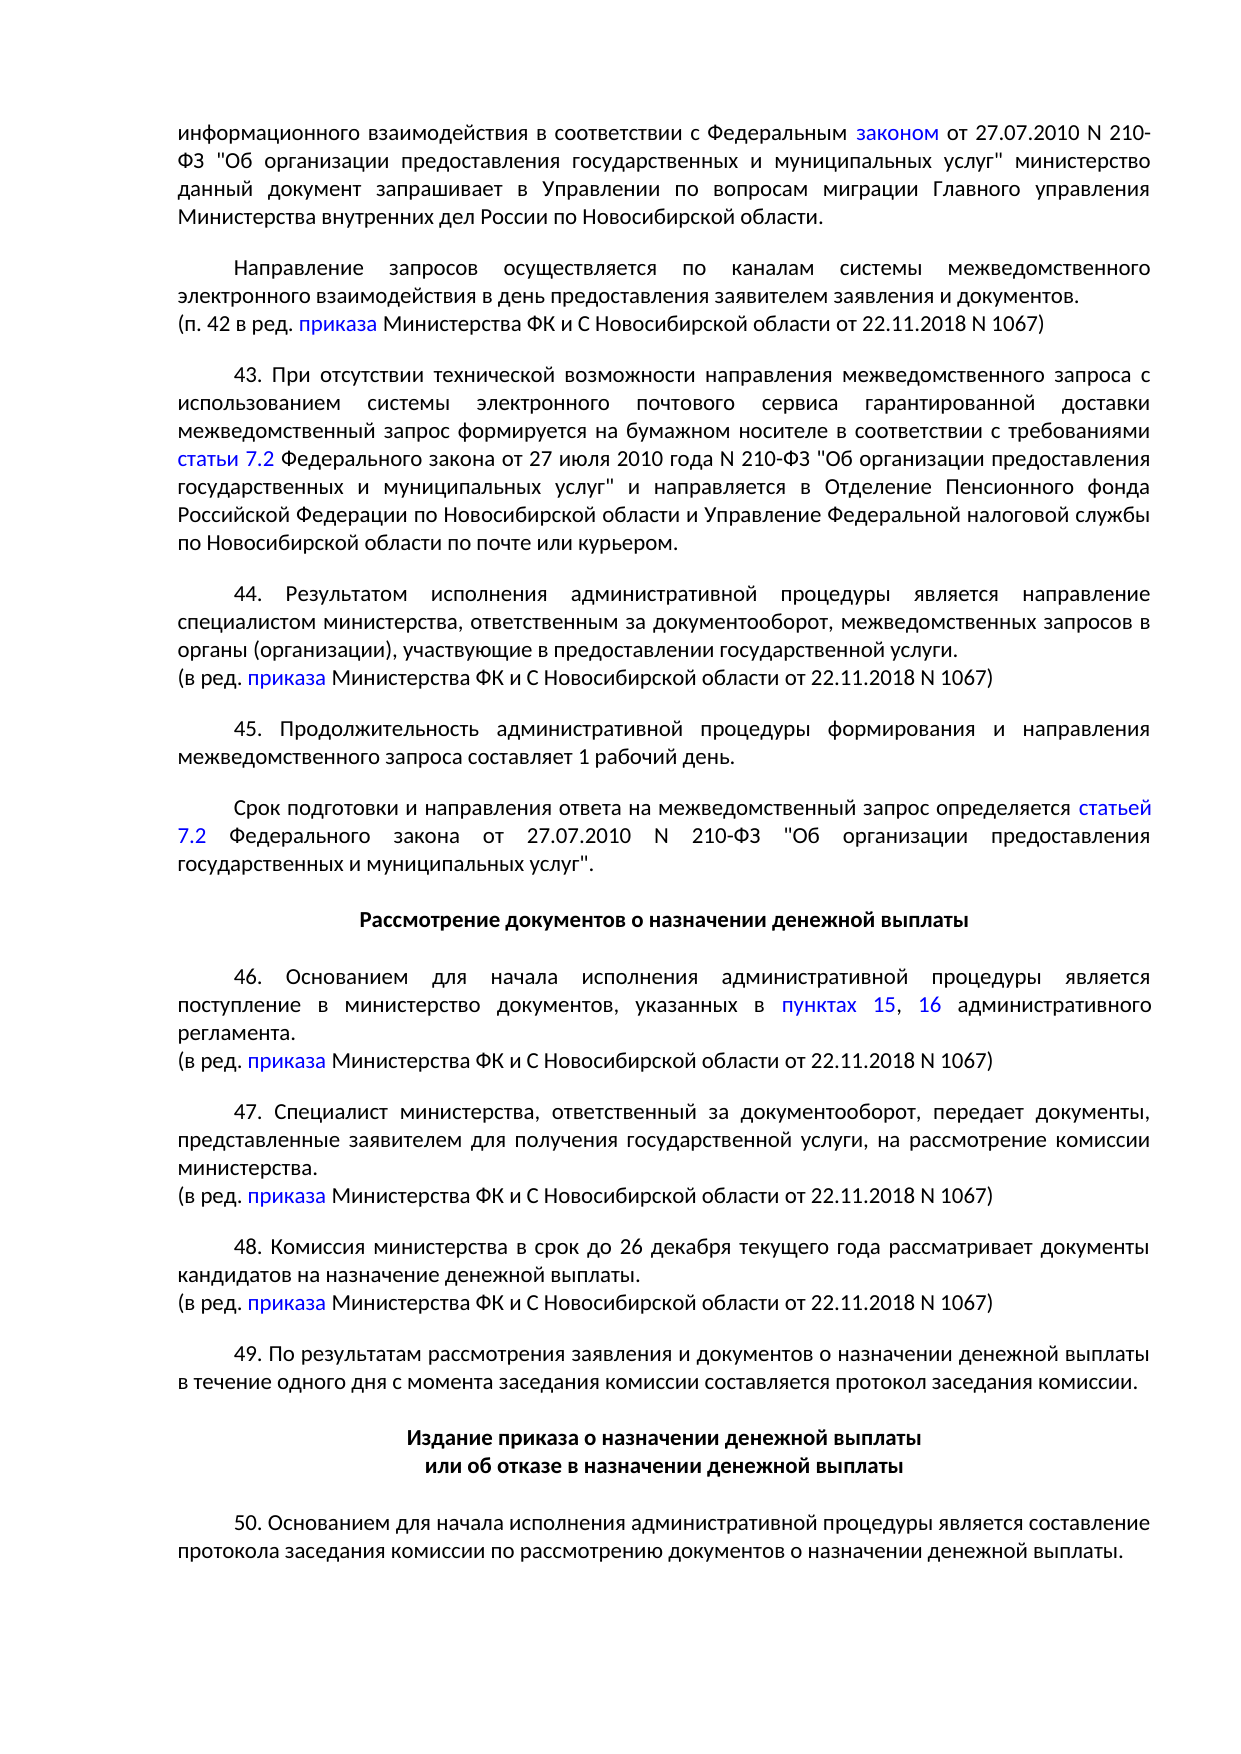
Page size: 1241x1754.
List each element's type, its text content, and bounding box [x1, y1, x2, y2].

text (в ред. приказа Министерства ФК и С Новосибирской области от 22.11.2018 N 1067) [177, 1181, 1152, 1209]
text (в ред. приказа Министерства ФК и С Новосибирской области от 22.11.2018 N 1067) [177, 1288, 1152, 1316]
text 50. Основанием для начала исполнения административной процедуры является составление протокола заседания комиссии по рассмотрению документов о назначении денежной выплаты. [177, 1508, 1152, 1564]
text 45. Продолжительность административной процедуры формирования и направления межведомственного запроса составляет 1 рабочий день. [177, 714, 1152, 770]
text 43. При отсутствии технической возможности направления межведомственного запроса с использованием системы электронного почтового сервиса гарантированной доставки межведомственный запрос формируется на бумажном носителе в соответствии с требованиями статьи 7.2 Федерального закона от 27 июля 2010 года N 210-ФЗ "Об организации предоставления государственных и муниципальных услуг" и направляется в Отделение Пенсионного фонда Российской Федерации по Новосибирской области и Управление Федеральной налоговой службы по Новосибирской области по почте или курьером. [177, 360, 1152, 556]
text Издание приказа о назначении денежной выплаты [177, 1423, 1152, 1451]
text (п. 42 в ред. приказа Министерства ФК и С Новосибирской области от 22.11.2018 N 1067) [177, 309, 1152, 337]
text 47. Специалист министерства, ответственный за документооборот, передает документы, представленные заявителем для получения государственной услуги, на рассмотрение комиссии министерства. [177, 1097, 1152, 1181]
text 46. Основанием для начала исполнения административной процедуры является поступление в министерство документов, указанных в пунктах 15, 16 административного регламента. [177, 962, 1152, 1046]
text (в ред. приказа Министерства ФК и С Новосибирской области от 22.11.2018 N 1067) [177, 663, 1152, 691]
text Рассмотрение документов о назначении денежной выплаты [177, 906, 1152, 934]
text (в ред. приказа Министерства ФК и С Новосибирской области от 22.11.2018 N 1067) [177, 1046, 1152, 1074]
text Срок подготовки и направления ответа на межведомственный запрос определяется статьей 7.2 Федерального закона от 27.07.2010 N 210-ФЗ "Об организации предоставления государственных и муниципальных услуг". [177, 793, 1152, 877]
text 49. По результатам рассмотрения заявления и документов о назначении денежной выплаты в течение одного дня с момента заседания комиссии составляется протокол заседания комиссии. [177, 1339, 1152, 1395]
text или об отказе в назначении денежной выплаты [177, 1452, 1152, 1479]
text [177, 118, 1152, 230]
text 44. Результатом исполнения административной процедуры является направление специалистом министерства, ответственным за документооборот, межведомственных запросов в органы (организации), участвующие в предоставлении государственной услуги. [177, 579, 1152, 663]
text 48. Комиссия министерства в срок до 26 декабря текущего года рассматривает документы кандидатов на назначение денежной выплаты. [177, 1232, 1152, 1288]
text Направление запросов осуществляется по каналам системы межведомственного электронного взаимодействия в день предоставления заявителем заявления и документов. [177, 253, 1152, 309]
